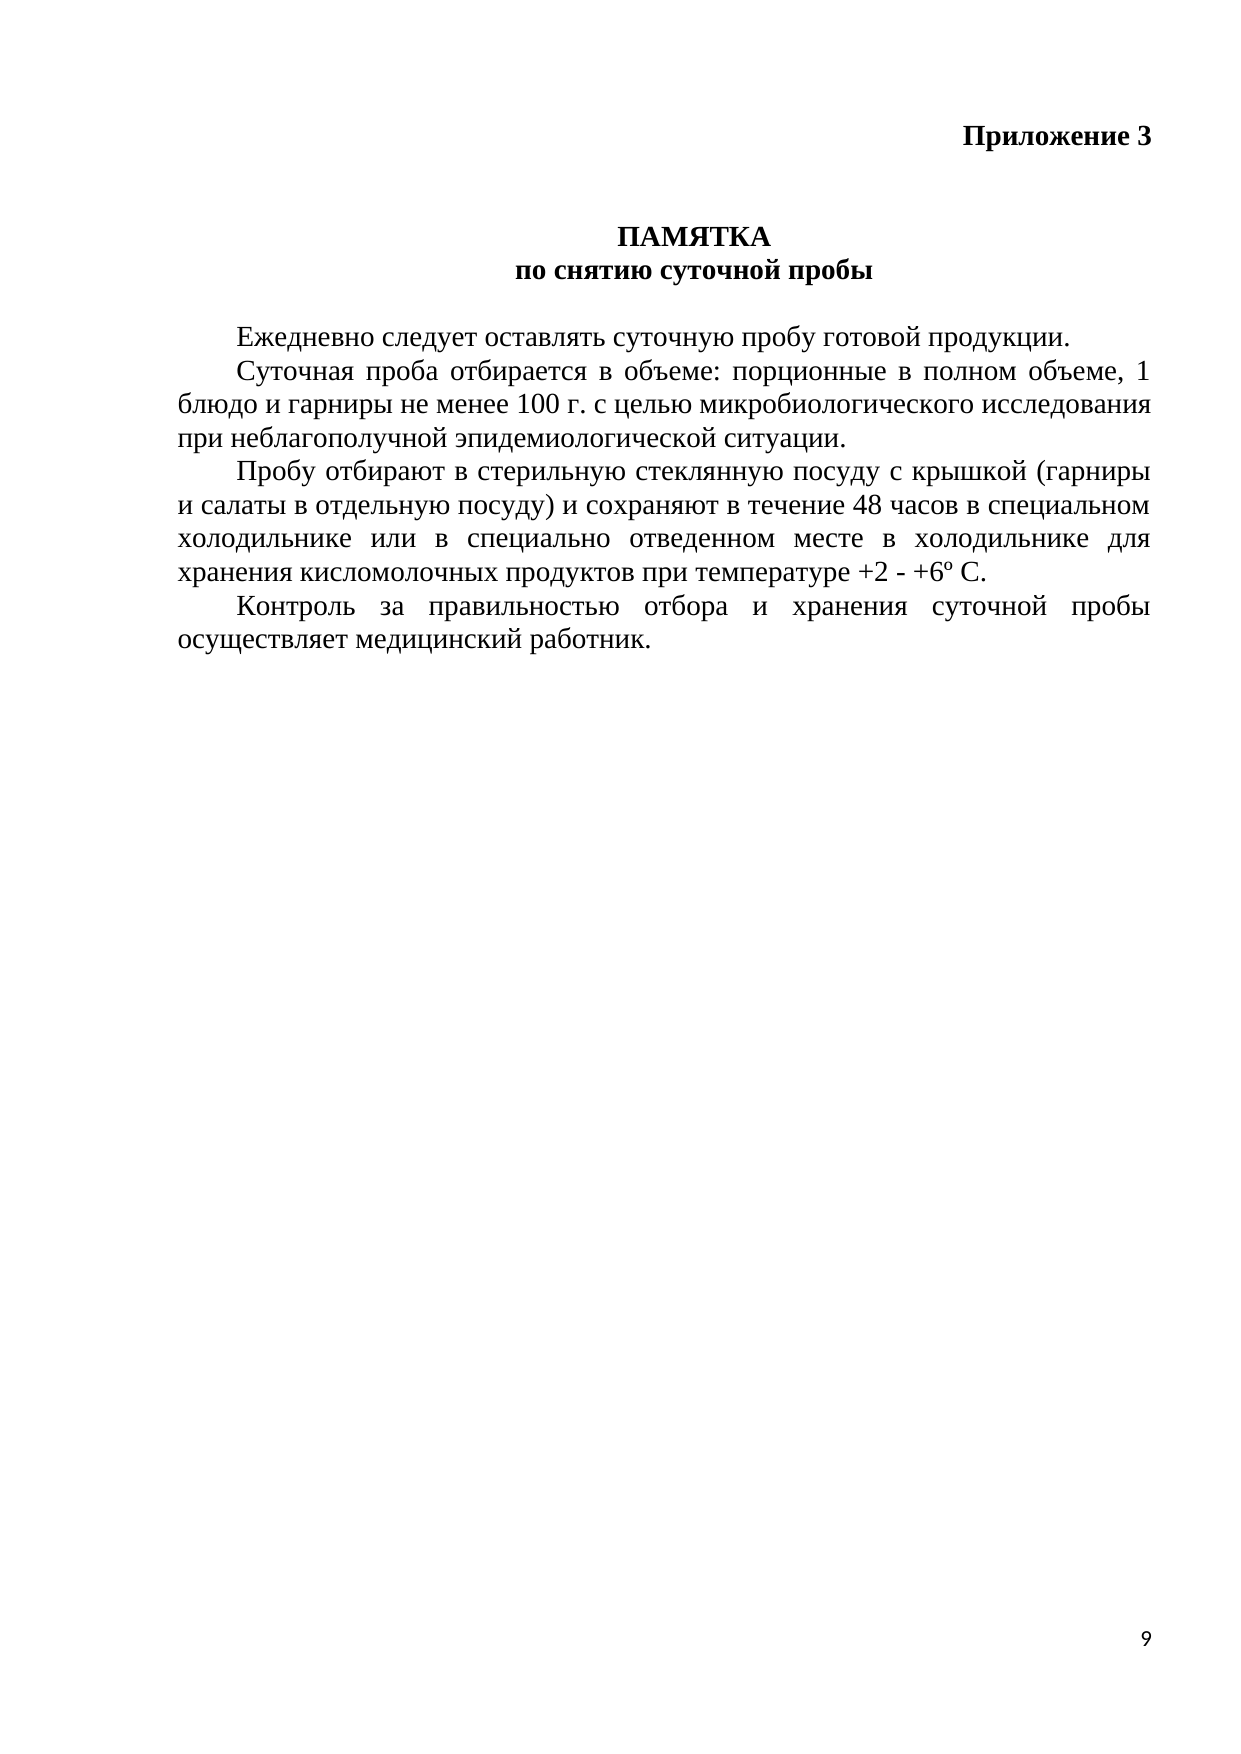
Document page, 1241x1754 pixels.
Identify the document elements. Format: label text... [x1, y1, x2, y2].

text Пробу отбирают в стерильную стеклянную посуду с крышкой (гарниры и салаты в отдельную посуду) и сохраняют в течение 48 часов в специальном холодильнике или в специально отведенном месте в холодильнике для хранения кисломолочных продуктов при температуре +2 - +6º С. [177, 453, 1152, 588]
text ПАМЯТКА [177, 219, 1152, 252]
text Контроль за правильностью отбора и хранения суточной пробы осуществляет медицинский работник. [177, 588, 1152, 655]
text Ежедневно следует оставлять суточную пробу готовой продукции. [177, 319, 1152, 353]
text по снятию суточной пробы [177, 252, 1152, 286]
text Приложение 3 [177, 118, 1152, 152]
text Суточная проба отбирается в объеме: порционные в полном объеме, 1 блюдо и гарниры не менее 100 г. с целью микробиологического исследования при неблагополучной эпидемиологической ситуации. [177, 353, 1152, 453]
